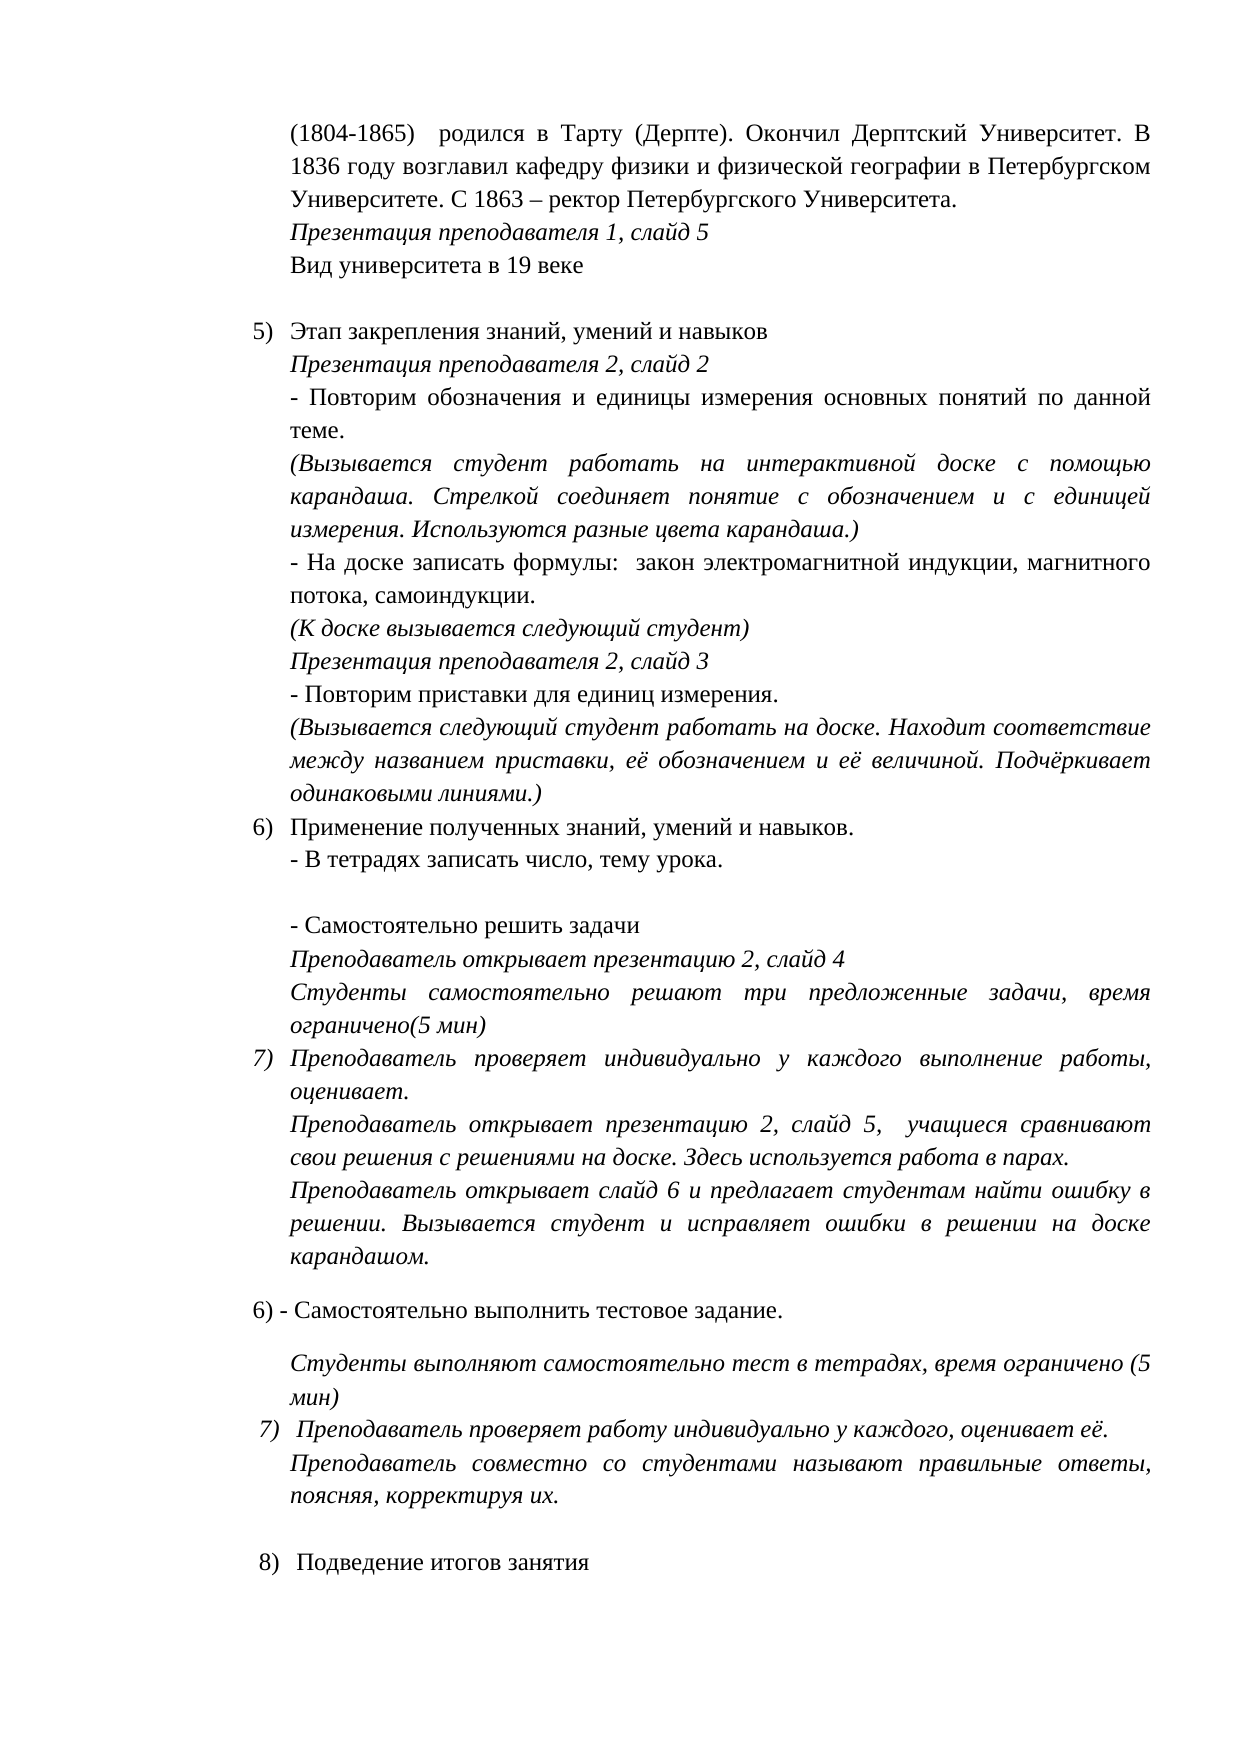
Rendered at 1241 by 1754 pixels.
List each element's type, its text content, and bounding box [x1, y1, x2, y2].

list Вид университета в 19 веке [290, 250, 1152, 279]
list Преподаватель открывает презентацию 2, слайд 4 [290, 944, 1152, 972]
list (1804-1865) родился в Тарту (Дерпте). Окончил Дерптский Университет. В 1836 году возглавил кафедру физики и физической географии в Петербургском Университете. С 1863 – ректор Петербургского Университета. [290, 118, 1152, 213]
list Этап закрепления знаний, умений и навыков [252, 316, 1152, 345]
list Презентация преподавателя 1, слайд 5 [290, 217, 1152, 246]
list Студенты самостоятельно решают три предложенные задачи, время ограничено(5 мин) [290, 977, 1152, 1038]
list (К доске вызывается следующий студент) [290, 613, 1152, 642]
list Подведение итогов занятия [258, 1547, 1152, 1575]
list Студенты выполняют самостоятельно тест в тетрадях, время ограничено (5 мин) [290, 1348, 1152, 1410]
list Презентация преподавателя 2, слайд 2 [290, 349, 1152, 378]
list - На доске записать формулы: закон электромагнитной индукции, магнитного потока, самоиндукции. [290, 547, 1152, 609]
list Презентация преподавателя 2, слайд 3 [290, 646, 1152, 675]
list Преподаватель совместно со студентами называют правильные ответы, поясняя, корректируя их. [290, 1448, 1152, 1509]
list - Повторим обозначения и единицы измерения основных понятий по данной теме. [290, 382, 1152, 444]
list Преподаватель проверяет работу индивидуально у каждого, оценивает её. [258, 1414, 1152, 1443]
list Преподаватель открывает презентацию 2, слайд 5, учащиеся сравнивают свои решения с решениями на доске. Здесь используется работа в парах. [290, 1109, 1152, 1171]
list (Вызывается следующий студент работать на доске. Находит соответствие между названием приставки, её обозначением и её величиной. Подчёркивает одинаковыми линиями.) [290, 712, 1152, 807]
list - Самостоятельно решить задачи [290, 911, 1152, 939]
list - Повторим приставки для единиц измерения. [290, 679, 1152, 708]
text 6) - Самостоятельно выполнить тестовое задание. [177, 1295, 1152, 1323]
list Преподаватель открывает слайд 6 и предлагает студентам найти ошибку в решении. Вызывается студент и исправляет ошибки в решении на доске карандашом. [290, 1175, 1152, 1269]
list - В тетрадях записать число, тему урока. [290, 844, 1152, 873]
list (Вызывается студент работать на интерактивной доске с помощью карандаша. Стрелкой соединяет понятие с обозначением и с единицей измерения. Используются разные цвета карандаша.) [290, 448, 1152, 543]
list Преподаватель проверяет индивидуально у каждого выполнение работы, оценивает. [252, 1043, 1152, 1104]
list Применение полученных знаний, умений и навыков. [252, 812, 1152, 840]
